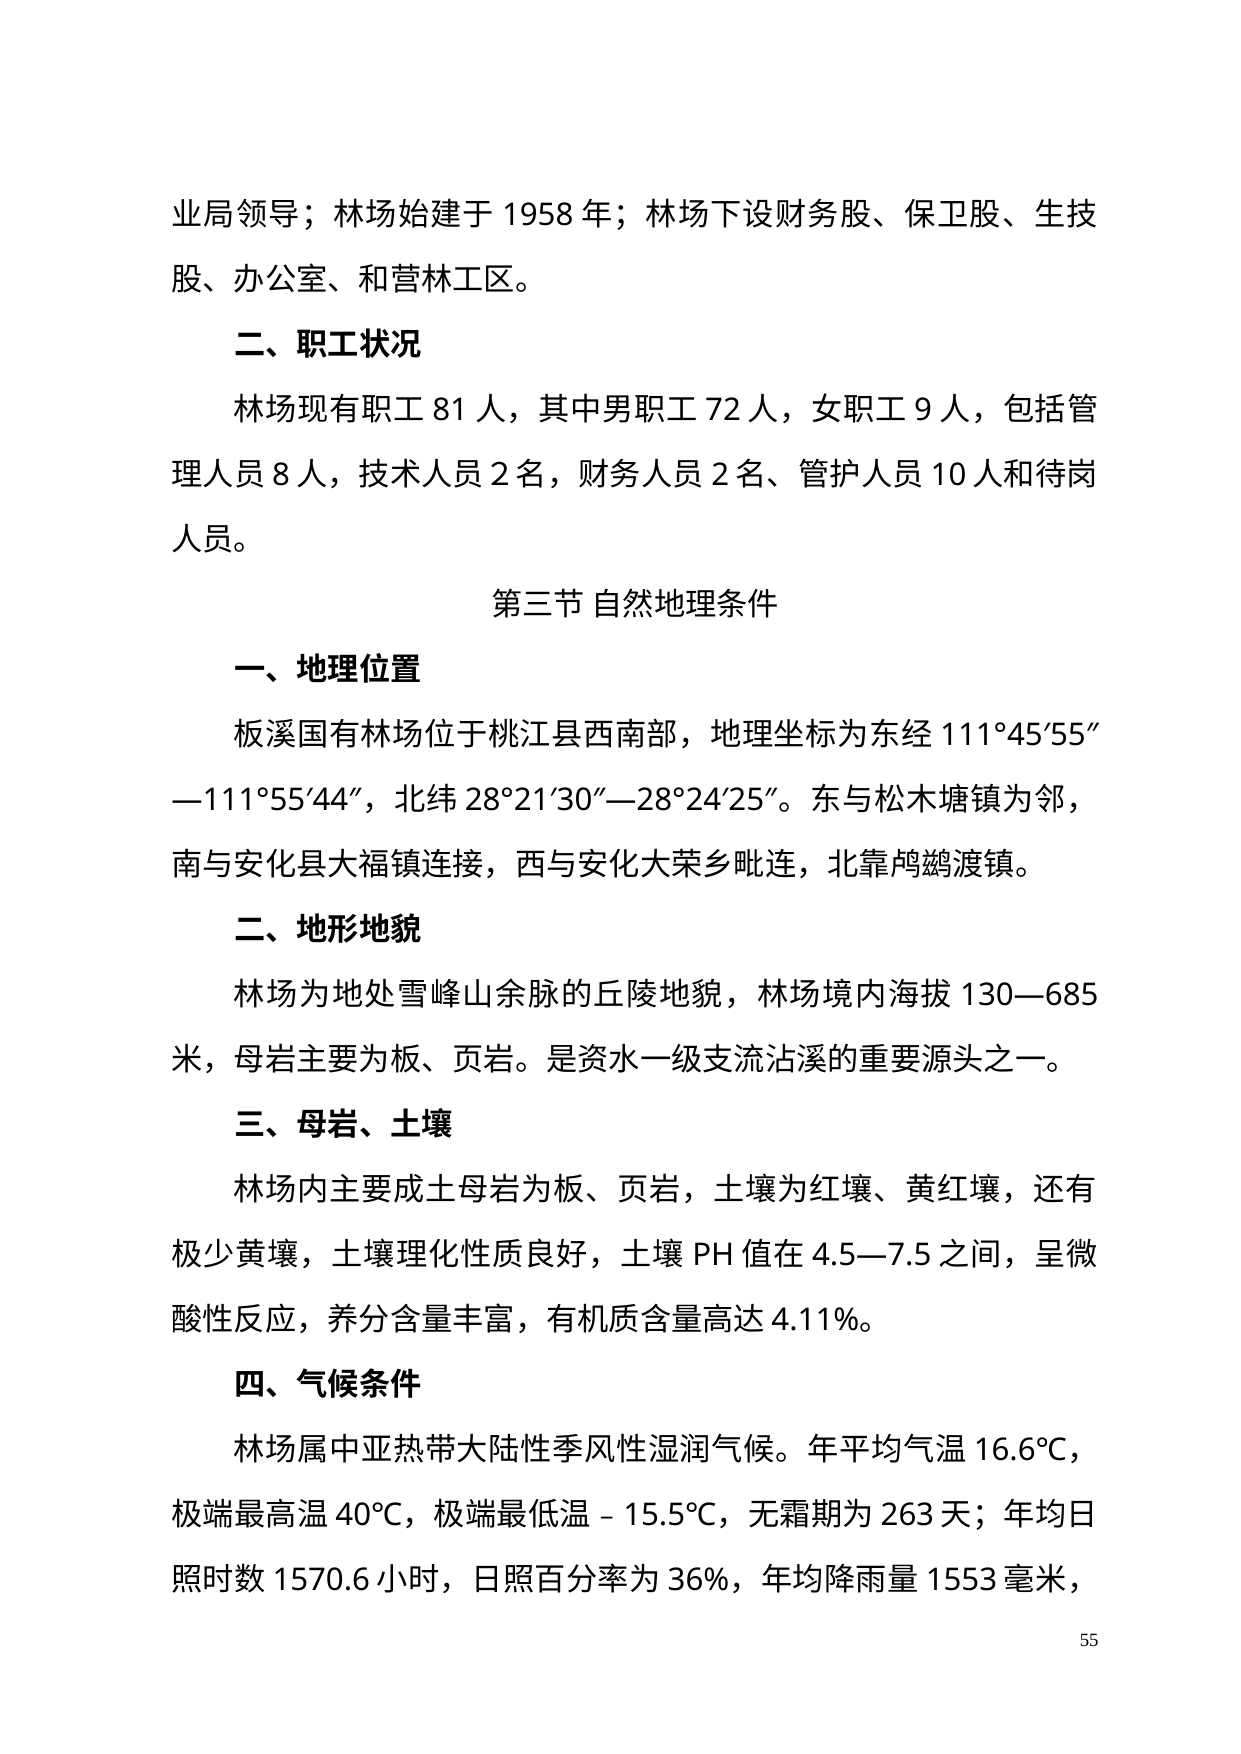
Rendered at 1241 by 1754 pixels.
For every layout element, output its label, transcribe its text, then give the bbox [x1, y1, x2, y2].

text 林场现有职工81人，其中男职工72人，女职工9人，包括管理人员8人，技术人员２名，财务人员2名、管护人员10人和待岗人员。 [171, 375, 1098, 570]
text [171, 1415, 1098, 1610]
text 三、母岩、土壤 [171, 1090, 1098, 1155]
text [171, 180, 1098, 310]
text 二、职工状况 [171, 310, 1098, 375]
text 林场为地处雪峰山余脉的丘陵地貌，林场境内海拔130—685米，母岩主要为板、页岩。是资水一级支流沾溪的重要源头之一。 [171, 960, 1098, 1090]
text 板溪国有林场位于桃江县西南部，地理坐标为东经111°45′55″—111°55′44″，北纬28°21′30″—28°24′25″。东与松木塘镇为邻，南与安化县大福镇连接，西与安化大荣乡毗连，北靠鸬鹚渡镇。 [171, 700, 1098, 895]
text 二、地形地貌 [171, 895, 1098, 960]
list 自然地理条件 [171, 570, 1098, 635]
text 一、地理位置 [171, 635, 1098, 700]
text 林场内主要成土母岩为板、页岩，土壤为红壤、黄红壤，还有极少黄壤，土壤理化性质良好，土壤PH值在4.5—7.5之间，呈微酸性反应，养分含量丰富，有机质含量高达4.11%。 [171, 1155, 1098, 1350]
text 四、气候条件 [171, 1350, 1098, 1415]
